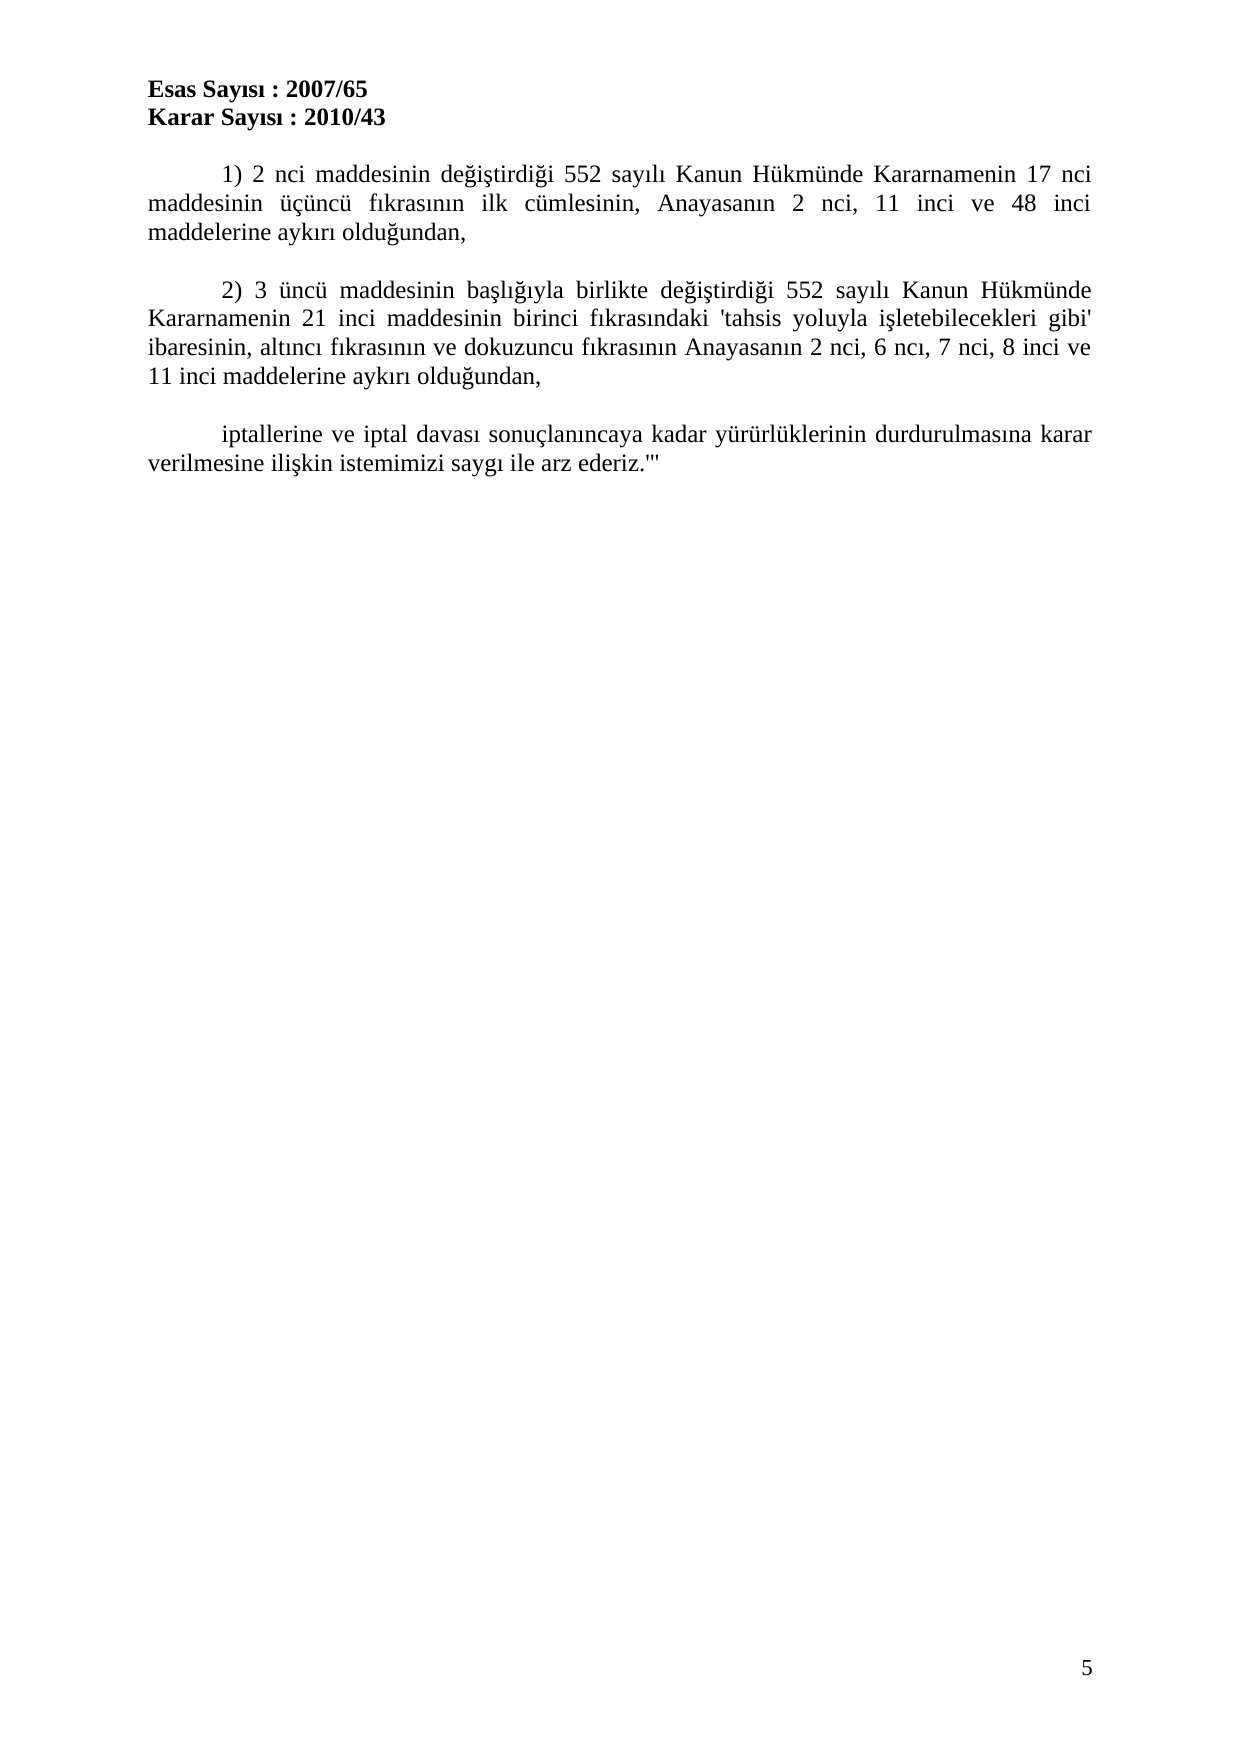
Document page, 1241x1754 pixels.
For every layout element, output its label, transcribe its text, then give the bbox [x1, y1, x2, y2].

text 2) 3 üncü maddesinin başlığıyla birlikte değiştirdiği 552 sayılı Kanun Hükmünde Kararnamenin 21 inci maddesinin birinci fıkrasındaki 'tahsis yoluyla işletebilecekleri gibi' ibaresinin, altıncı fıkrasının ve dokuzuncu fıkrasının Anayasanın 2 nci, 6 ncı, 7 nci, 8 inci ve 11 inci maddelerine aykırı olduğundan, [148, 275, 1093, 390]
text iptallerine ve iptal davası sonuçlanıncaya kadar yürürlüklerinin durdurulmasına karar verilmesine ilişkin istemimizi saygı ile arz ederiz.'" [148, 419, 1093, 476]
text 1) 2 nci maddesinin değiştirdiği 552 sayılı Kanun Hükmünde Kararnamenin 17 nci maddesinin üçüncü fıkrasının ilk cümlesinin, Anayasanın 2 nci, 11 inci ve 48 inci maddelerine aykırı olduğundan, [148, 159, 1093, 246]
